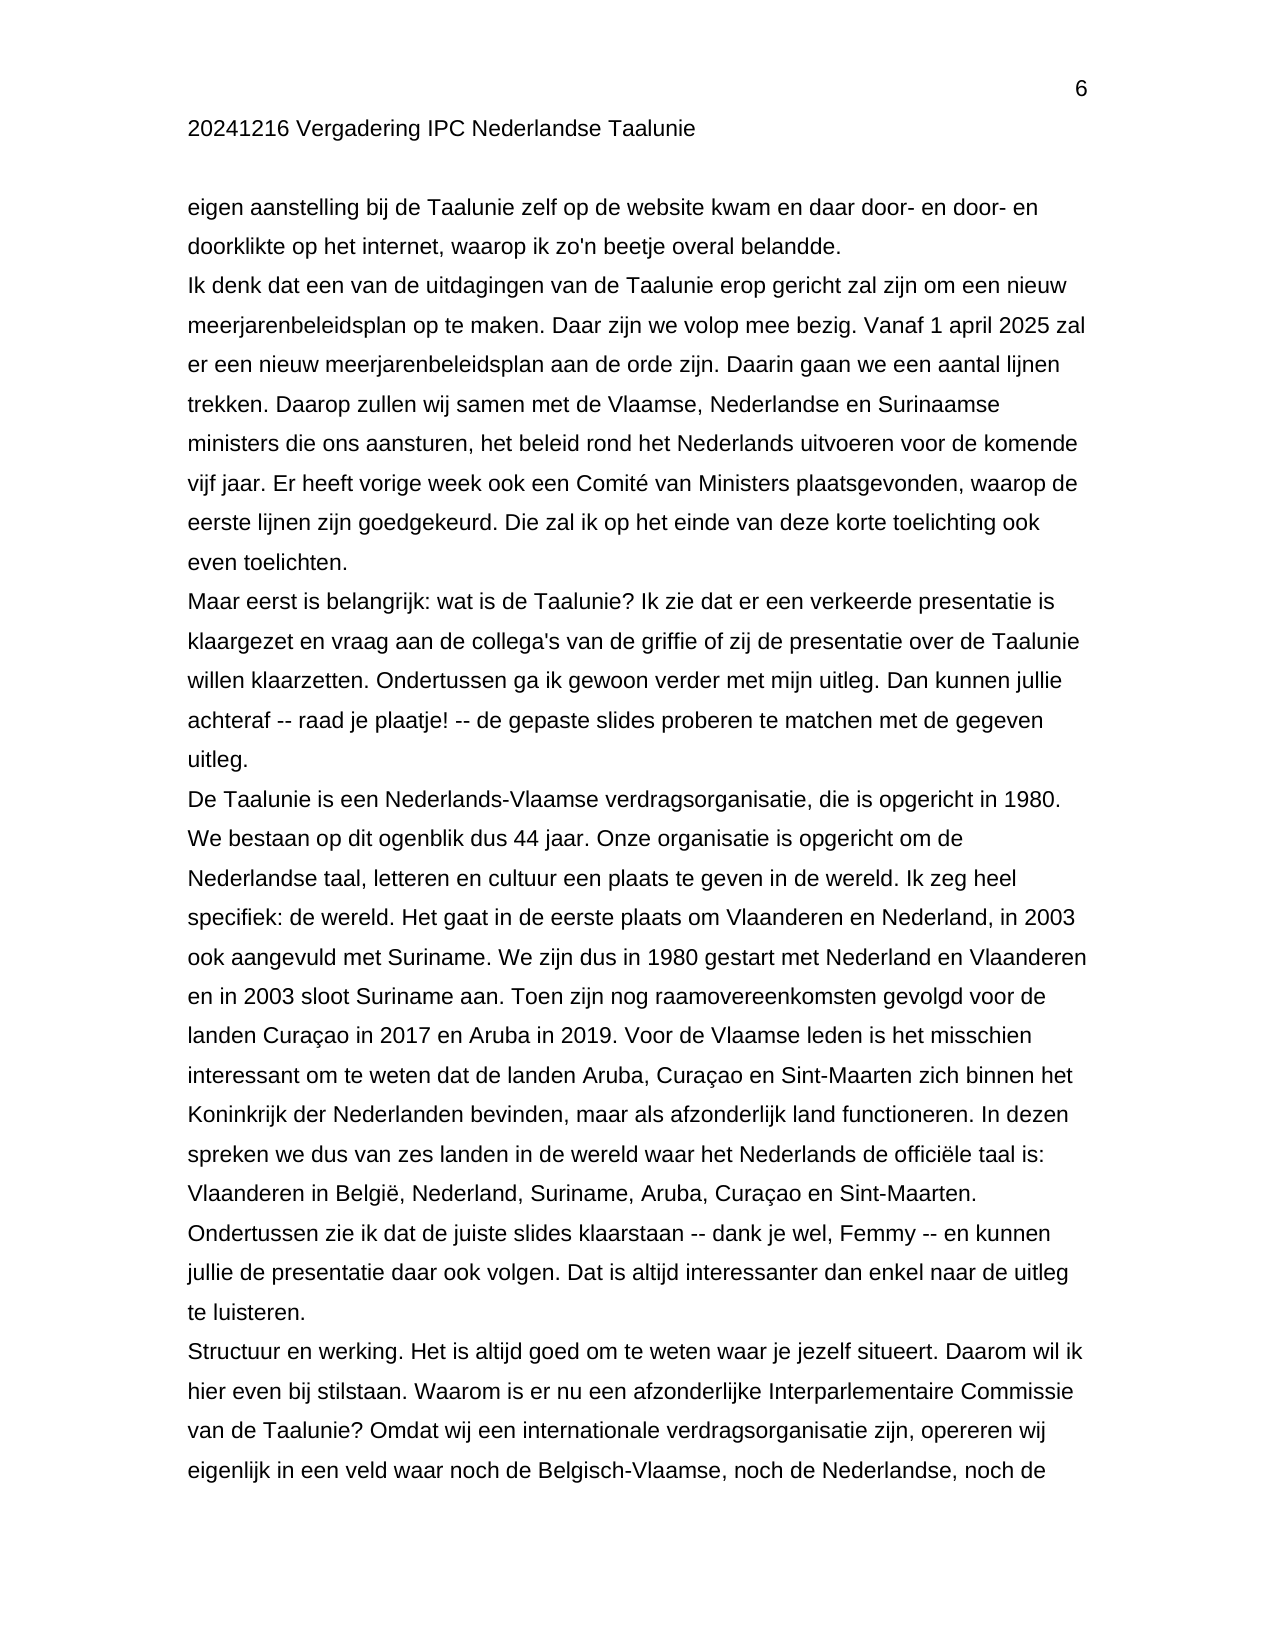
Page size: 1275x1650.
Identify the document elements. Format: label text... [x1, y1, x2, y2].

text Ondertussen zie ik dat de juiste slides klaarstaan -- dank je wel, Femmy -- en kunnen jullie de presentatie daar ook volgen. Dat is altijd interessanter dan enkel naar de uitleg te luisteren. [187, 1220, 1087, 1325]
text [187, 193, 1087, 259]
text Ik denk dat een van de uitdagingen van de Taalunie erop gericht zal zijn om een nieuw meerjarenbeleidsplan op te maken. Daar zijn we volop mee bezig. Vanaf 1 april 2025 zal er een nieuw meerjarenbeleidsplan aan de orde zijn. Daarin gaan we een aantal lijnen trekken. Daarop zullen wij samen met de Vlaamse, Nederlandse en Surinaamse ministers die ons aansturen, het beleid rond het Nederlands uitvoeren voor de komende vijf jaar. Er heeft vorige week ook een Comité van Ministers plaatsgevonden, waarop de eerste lijnen zijn goedgekeurd. Die zal ik op het einde van deze korte toelichting ook even toelichten. [187, 272, 1087, 575]
text De Taalunie is een Nederlands-Vlaamse verdragsorganisatie, die is opgericht in 1980. We bestaan op dit ogenblik dus 44 jaar. Onze organisatie is opgericht om de Nederlandse taal, letteren en cultuur een plaats te geven in de wereld. Ik zeg heel specifiek: de wereld. Het gaat in de eerste plaats om Vlaanderen en Nederland, in 2003 ook aangevuld met Suriname. We zijn dus in 1980 gestart met Nederland en Vlaanderen en in 2003 sloot Suriname aan. Toen zijn nog raamovereenkomsten gevolgd voor de landen Curaçao in 2017 en Aruba in 2019. Voor de Vlaamse leden is het misschien interessant om te weten dat de landen Aruba, Curaçao en Sint-Maarten zich binnen het Koninkrijk der Nederlanden bevinden, maar als afzonderlijk land functioneren. In dezen spreken we dus van zes landen in de wereld waar het Nederlands de officiële taal is: Vlaanderen in België, Nederland, Suriname, Aruba, Curaçao en Sint-Maarten. [187, 786, 1087, 1207]
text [187, 1338, 1087, 1483]
text Maar eerst is belangrijk: wat is de Taalunie? Ik zie dat er een verkeerde presentatie is klaargezet en vraag aan de collega's van de griffie of zij de presentatie over de Taalunie willen klaarzetten. Ondertussen ga ik gewoon verder met mijn uitleg. Dan kunnen jullie achteraf -- raad je plaatje! -- de gepaste slides proberen te matchen met de gegeven uitleg. [187, 588, 1087, 772]
